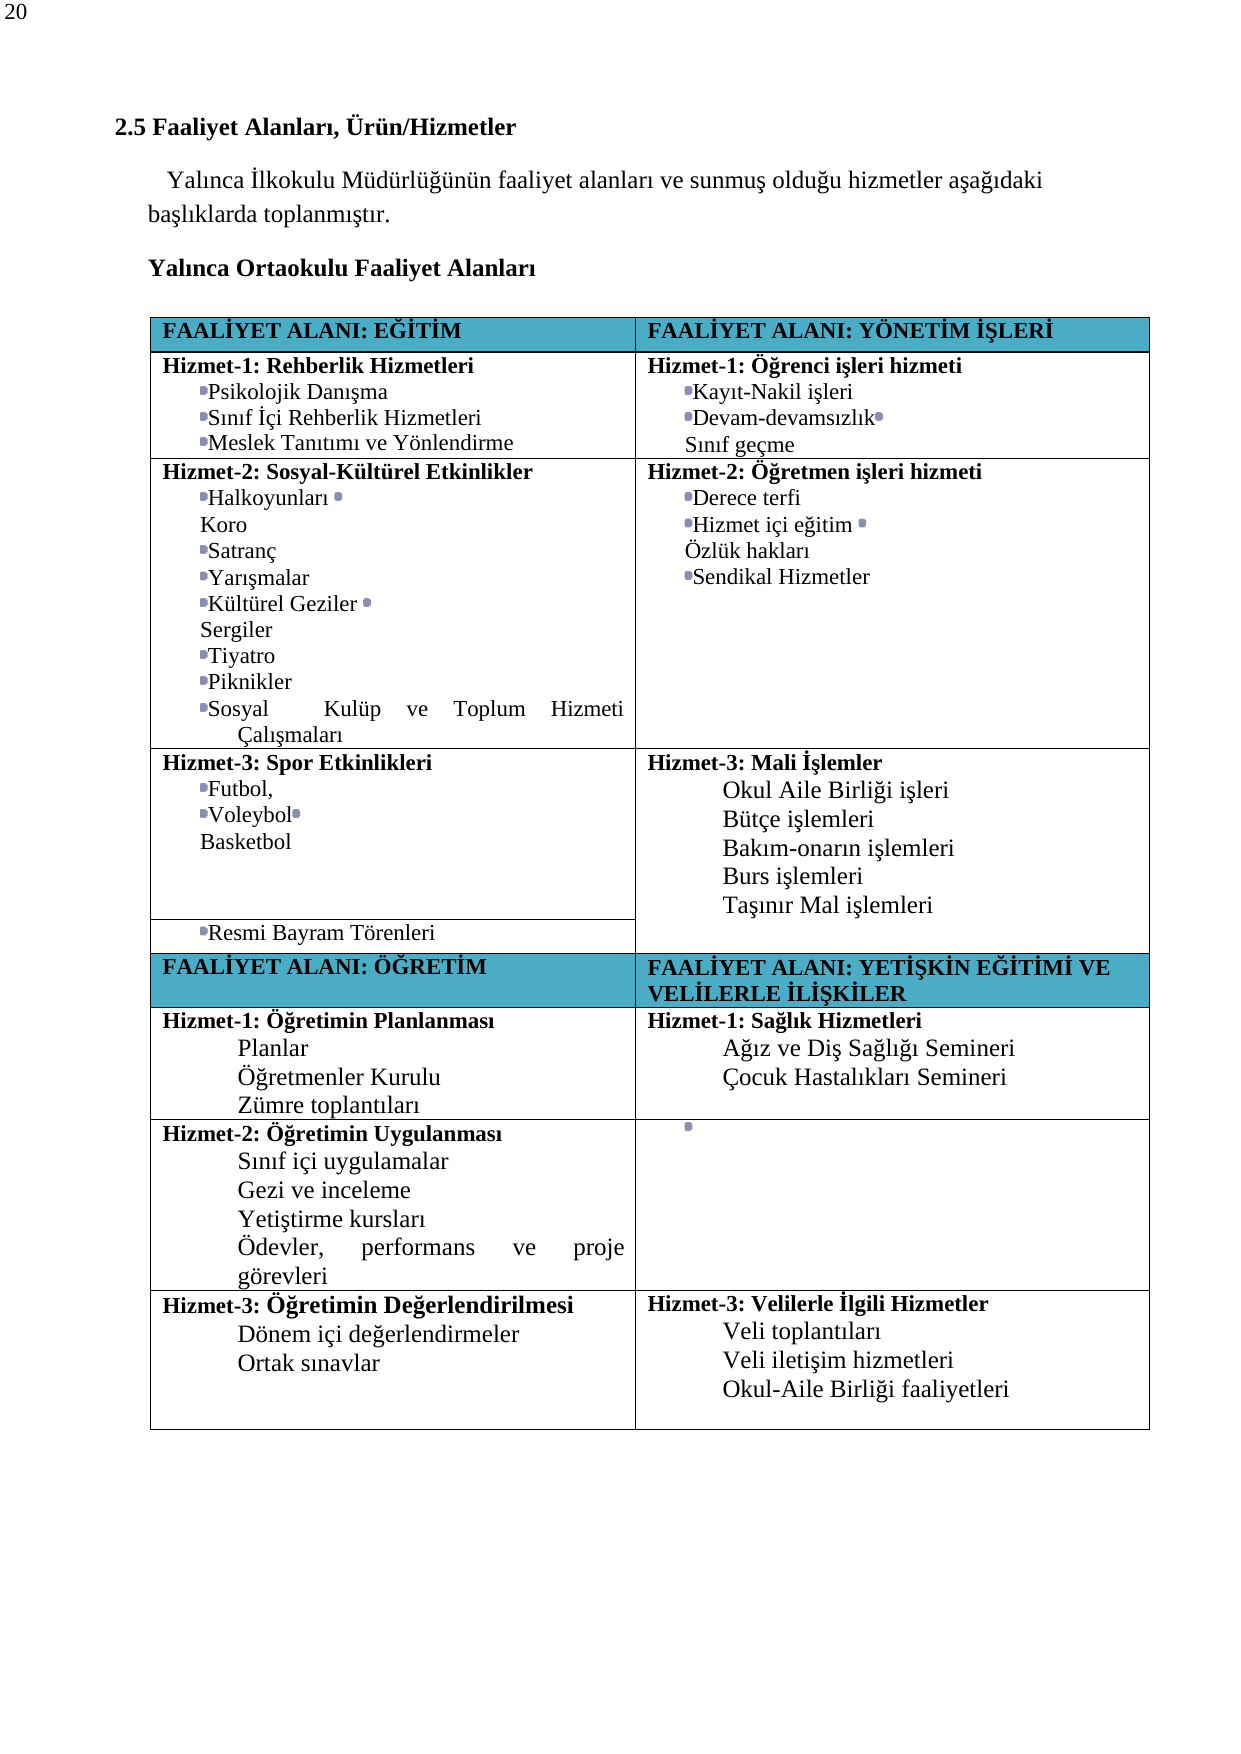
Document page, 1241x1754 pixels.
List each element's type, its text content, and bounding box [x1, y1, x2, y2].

picture [200, 487, 208, 506]
table_cell Hizmet-1: Rehberlik Hizmetleri Psikolojik Danışma Sınıf İçi Rehberlik Hizmetleri Meslek Tanıtımı ve Yönlendirme [151, 353, 635, 457]
table_cell Hizmet-3: Spor Etkinlikleri Futbol, VoleybolBasketbol [151, 749, 635, 918]
picture [200, 566, 208, 585]
text 2.5 Faaliyet Alanları, Ürün/Hizmetler [114, 112, 1180, 141]
table_cell [636, 1120, 1149, 1290]
picture [684, 566, 693, 585]
table_cell Hizmet-3: Öğretimin Değerlendirilmesi Dönem içi değerlendirmeler Ortak sınavlar [151, 1291, 635, 1429]
picture [200, 777, 208, 797]
picture [684, 380, 693, 400]
picture [334, 487, 343, 506]
table_cell Hizmet-2: Sosyal-Kültürel Etkinlikler Halkoyunları Koro Satranç Yarışmalar Kültürel Geziler Sergiler Tiyatro Piknikler Sosyal Kulüp ve Toplum Hizmeti Çalışmaları [151, 459, 635, 748]
table_cell Hizmet-2: Öğretmen işleri hizmeti Derece terfi Hizmet içi eğitim Özlük hakları Sendikal Hizmetler [636, 459, 1149, 748]
table_cell FAALİYET ALANI: ÖĞRETİM [151, 954, 635, 1007]
picture [684, 1120, 693, 1136]
picture [684, 486, 693, 506]
table_cell Hizmet-1: Öğrenci işleri hizmeti Kayıt-Nakil işleri Devam-devamsızlıkSınıf geçme [636, 353, 1149, 457]
picture [200, 697, 208, 717]
picture [684, 513, 693, 532]
table_header FAALİYET ALANI: YÖNETİM İŞLERİ [636, 318, 1149, 351]
picture [200, 539, 208, 559]
picture [200, 431, 208, 451]
picture [200, 804, 208, 823]
picture [200, 921, 208, 940]
table_cell Resmi Bayram Törenleri [151, 920, 635, 953]
table_cell Hizmet-1: Sağlık Hizmetleri Ağız ve Diş Sağlığı Semineri Çocuk Hastalıkları Semineri [636, 1008, 1149, 1119]
picture [200, 671, 208, 690]
table_cell Hizmet-1: Öğretimin Planlanması Planlar Öğretmenler Kurulu Zümre toplantıları [151, 1008, 635, 1119]
picture [200, 644, 208, 664]
table_cell Hizmet-2: Öğretimin Uygulanması Sınıf içi uygulamalar Gezi ve inceleme Yetiştirme kursları Ödevler, performans ve proje görevleri [151, 1120, 635, 1290]
picture [684, 407, 693, 426]
table_cell Hizmet-3: Velilerle İlgili Hizmetler Veli toplantıları Veli iletişim hizmetleri Okul-Aile Birliği faaliyetleri [636, 1291, 1149, 1429]
picture [200, 406, 208, 426]
picture [292, 804, 300, 823]
picture [363, 592, 371, 612]
text Yalınca İlkokulu Müdürlüğünün faaliyet alanları ve sunmuş olduğu hizmetler aşağıdaki başlıklarda toplanmıştır. [148, 166, 1152, 227]
subtitle Yalınca Ortaokulu Faaliyet Alanları [148, 253, 1180, 282]
picture [200, 592, 208, 612]
table_cell FAALİYET ALANI: YETİŞKİN EĞİTİMİ VE VELİLERLE İLİŞKİLER [636, 954, 1149, 1007]
table_header FAALİYET ALANI: EĞİTİM [151, 318, 635, 351]
table_cell Hizmet-3: Mali İşlemler Okul Aile Birliği işleri Bütçe işlemleri Bakım-onarın işlemleri Burs işlemleri Taşınır Mal işlemleri [636, 749, 1149, 953]
picture [875, 407, 883, 426]
picture [200, 380, 208, 400]
picture [858, 513, 867, 532]
